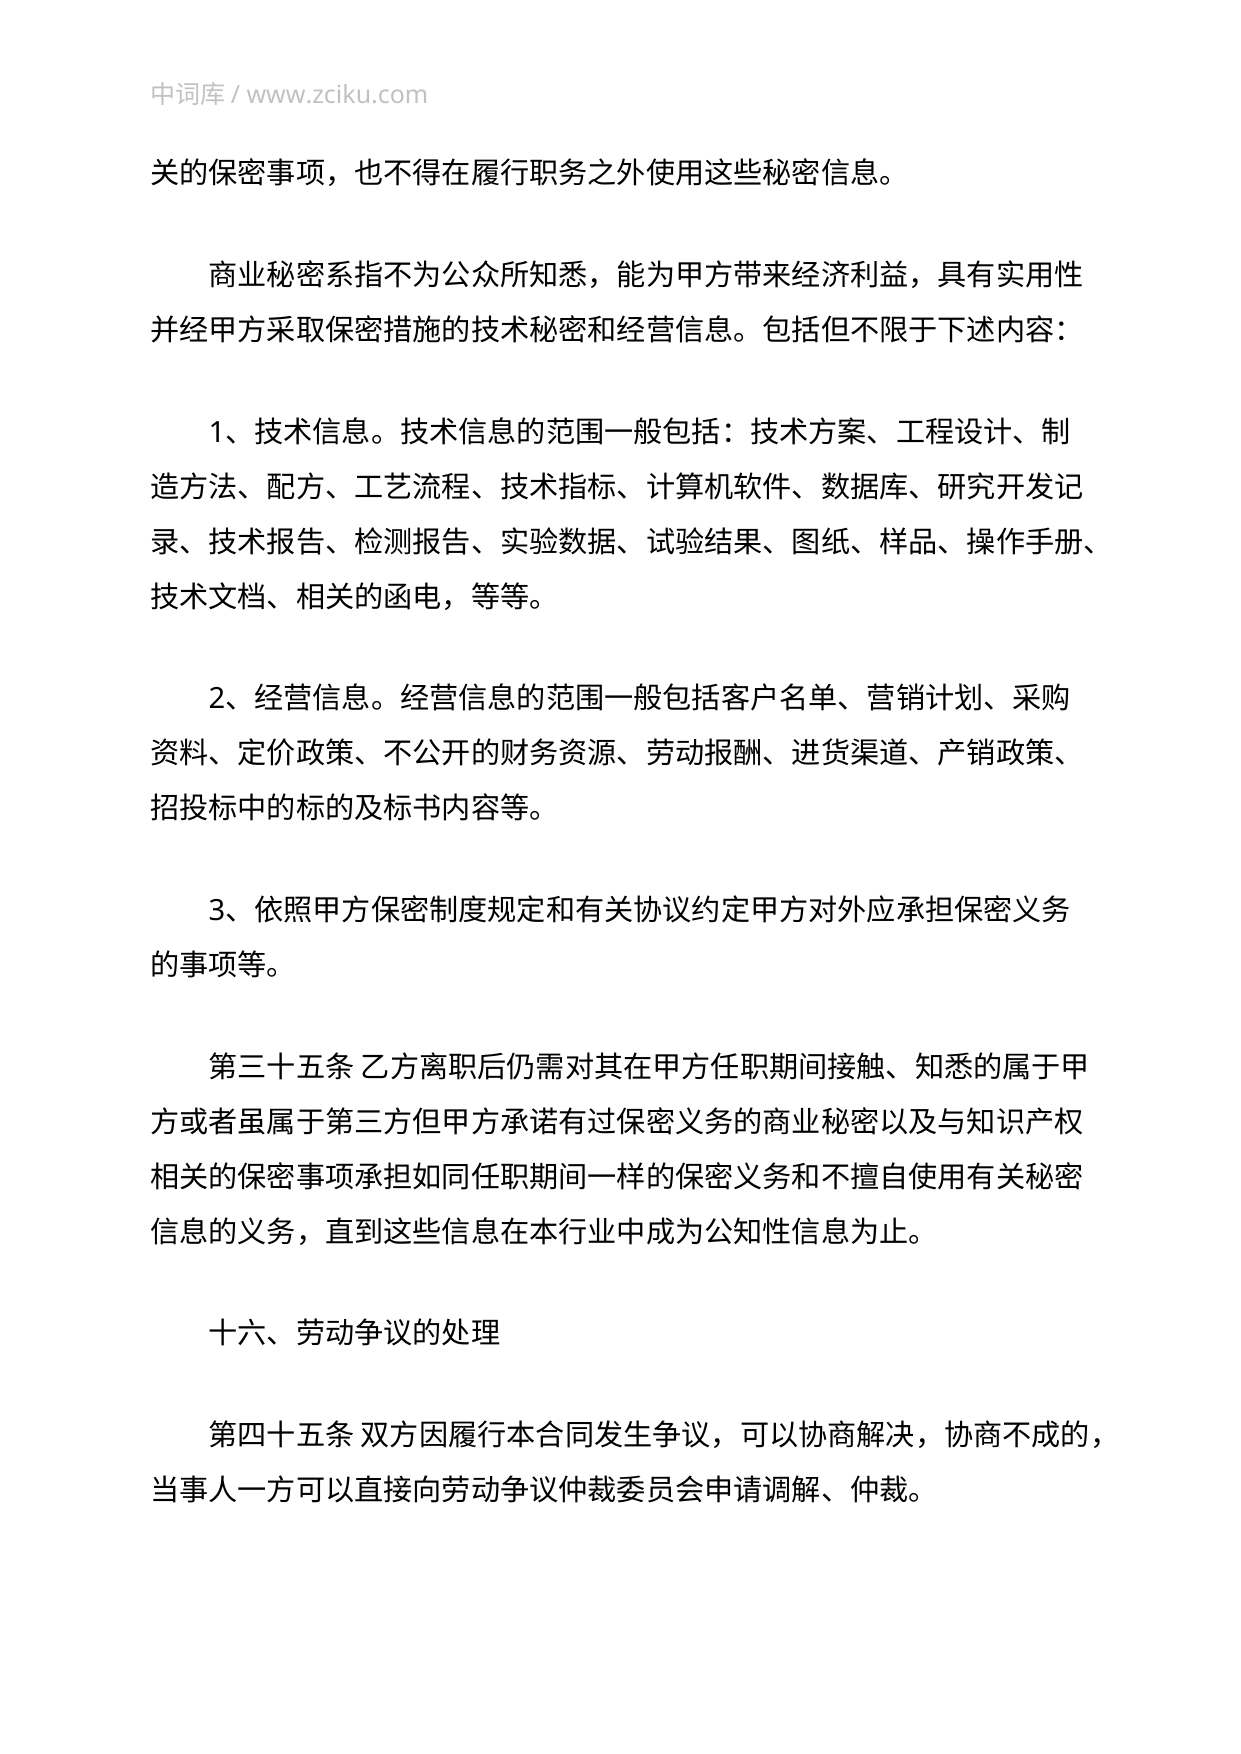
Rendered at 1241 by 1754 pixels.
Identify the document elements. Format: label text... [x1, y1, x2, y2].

text 第三十五条 乙方离职后仍需对其在甲方任职期间接触、知悉的属于甲方或者虽属于第三方但甲方承诺有过保密义务的商业秘密以及与知识产权相关的保密事项承担如同任职期间一样的保密义务和不擅自使用有关秘密信息的义务，直到这些信息在本行业中成为公知性信息为止。 [150, 1043, 1090, 1250]
text 1、技术信息。技术信息的范围一般包括：技术方案、工程设计、制造方法、配方、工艺流程、技术指标、计算机软件、数据库、研究开发记录、技术报告、检测报告、实验数据、试验结果、图纸、样品、操作手册、技术文档、相关的函电，等等。 [150, 408, 1090, 616]
text 2、经营信息。经营信息的范围一般包括客户名单、营销计划、采购资料、定价政策、不公开的财务资源、劳动报酬、进货渠道、产销政策、招投标中的标的及标书内容等。 [150, 675, 1090, 827]
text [150, 150, 1090, 192]
text 商业秘密系指不为公众所知悉，能为甲方带来经济利益，具有实用性并经甲方采取保密措施的技术秘密和经营信息。包括但不限于下述内容： [150, 252, 1090, 349]
text 第四十五条 双方因履行本合同发生争议，可以协商解决，协商不成的，当事人一方可以直接向劳动争议仲裁委员会申请调解、仲裁。 [150, 1412, 1090, 1509]
text 3、依照甲方保密制度规定和有关协议约定甲方对外应承担保密义务的事项等。 [150, 887, 1090, 984]
text 十六、劳动争议的处理 [150, 1310, 1090, 1352]
